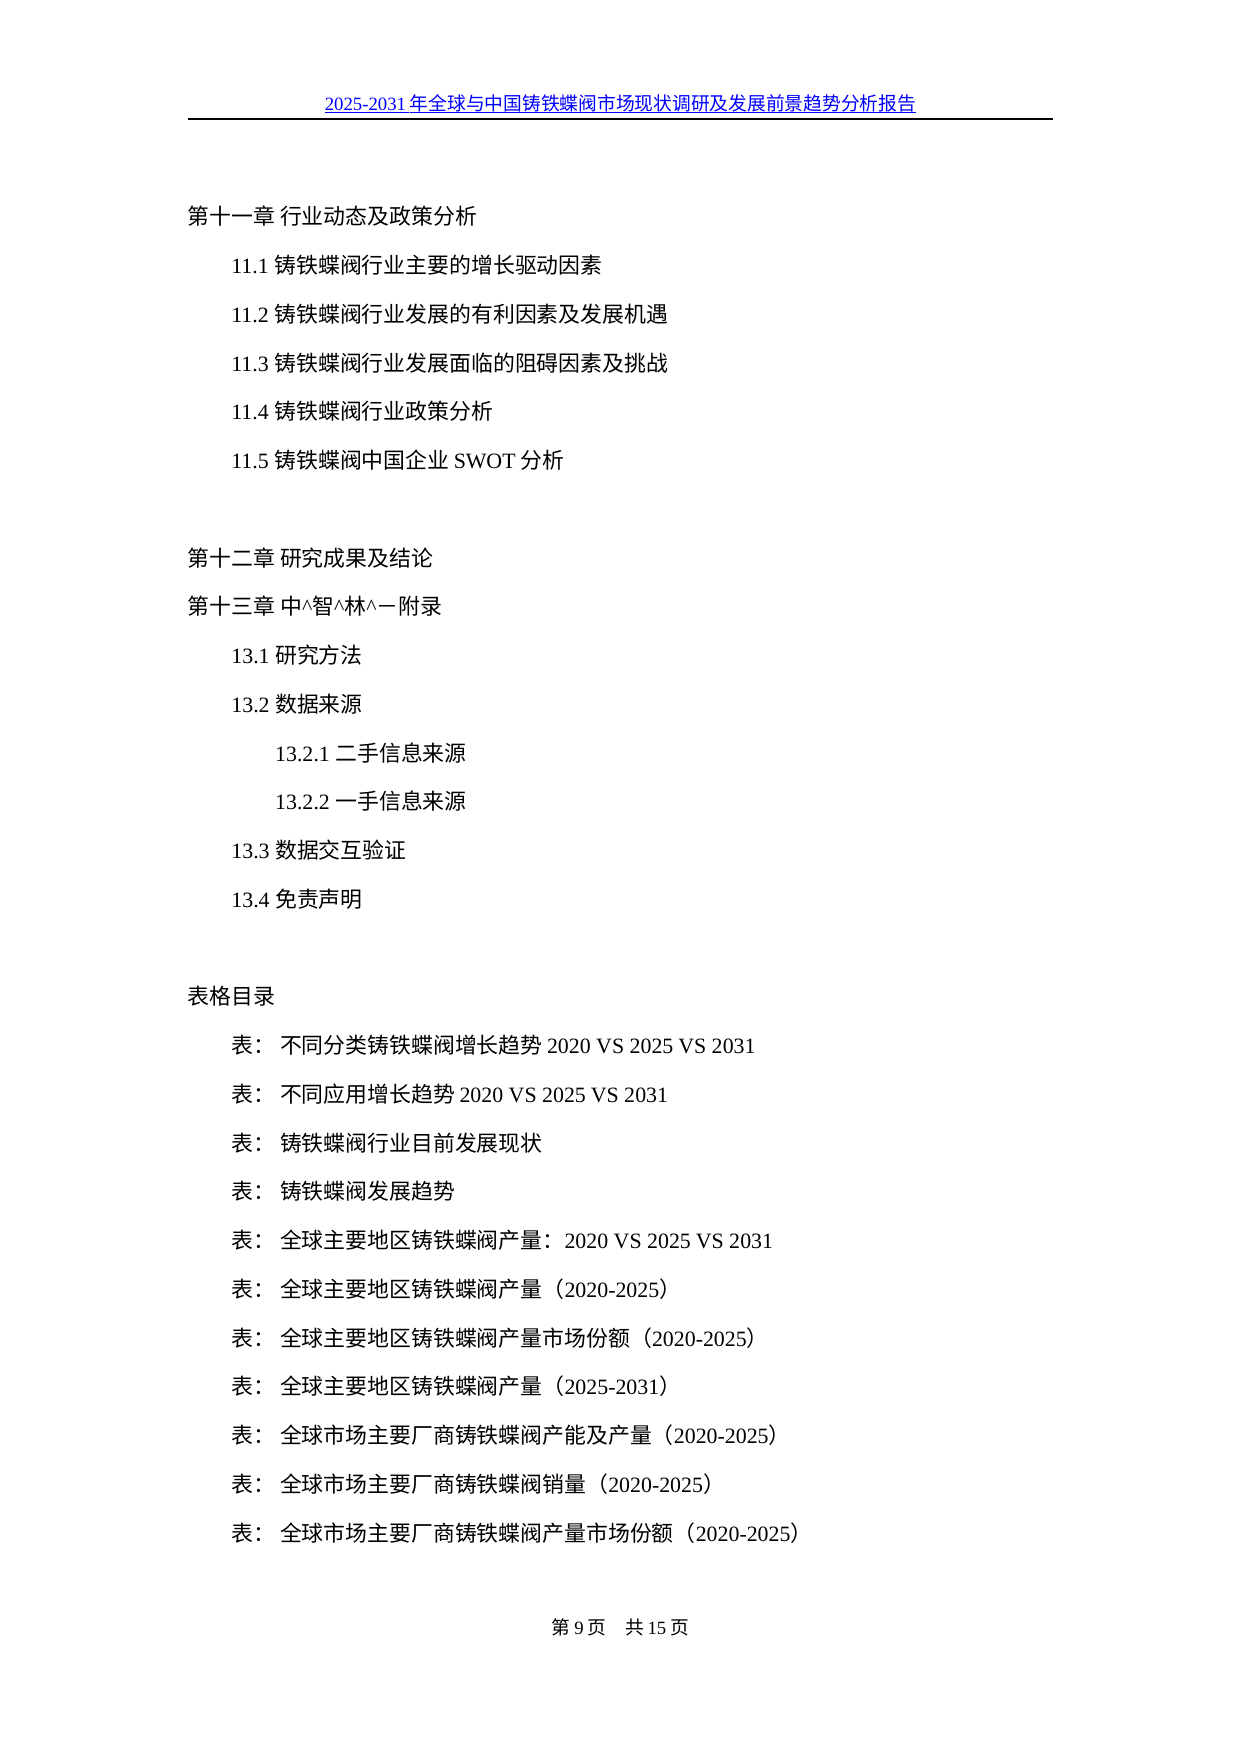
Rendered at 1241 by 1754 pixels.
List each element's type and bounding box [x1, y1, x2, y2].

text [187, 150, 1053, 1548]
